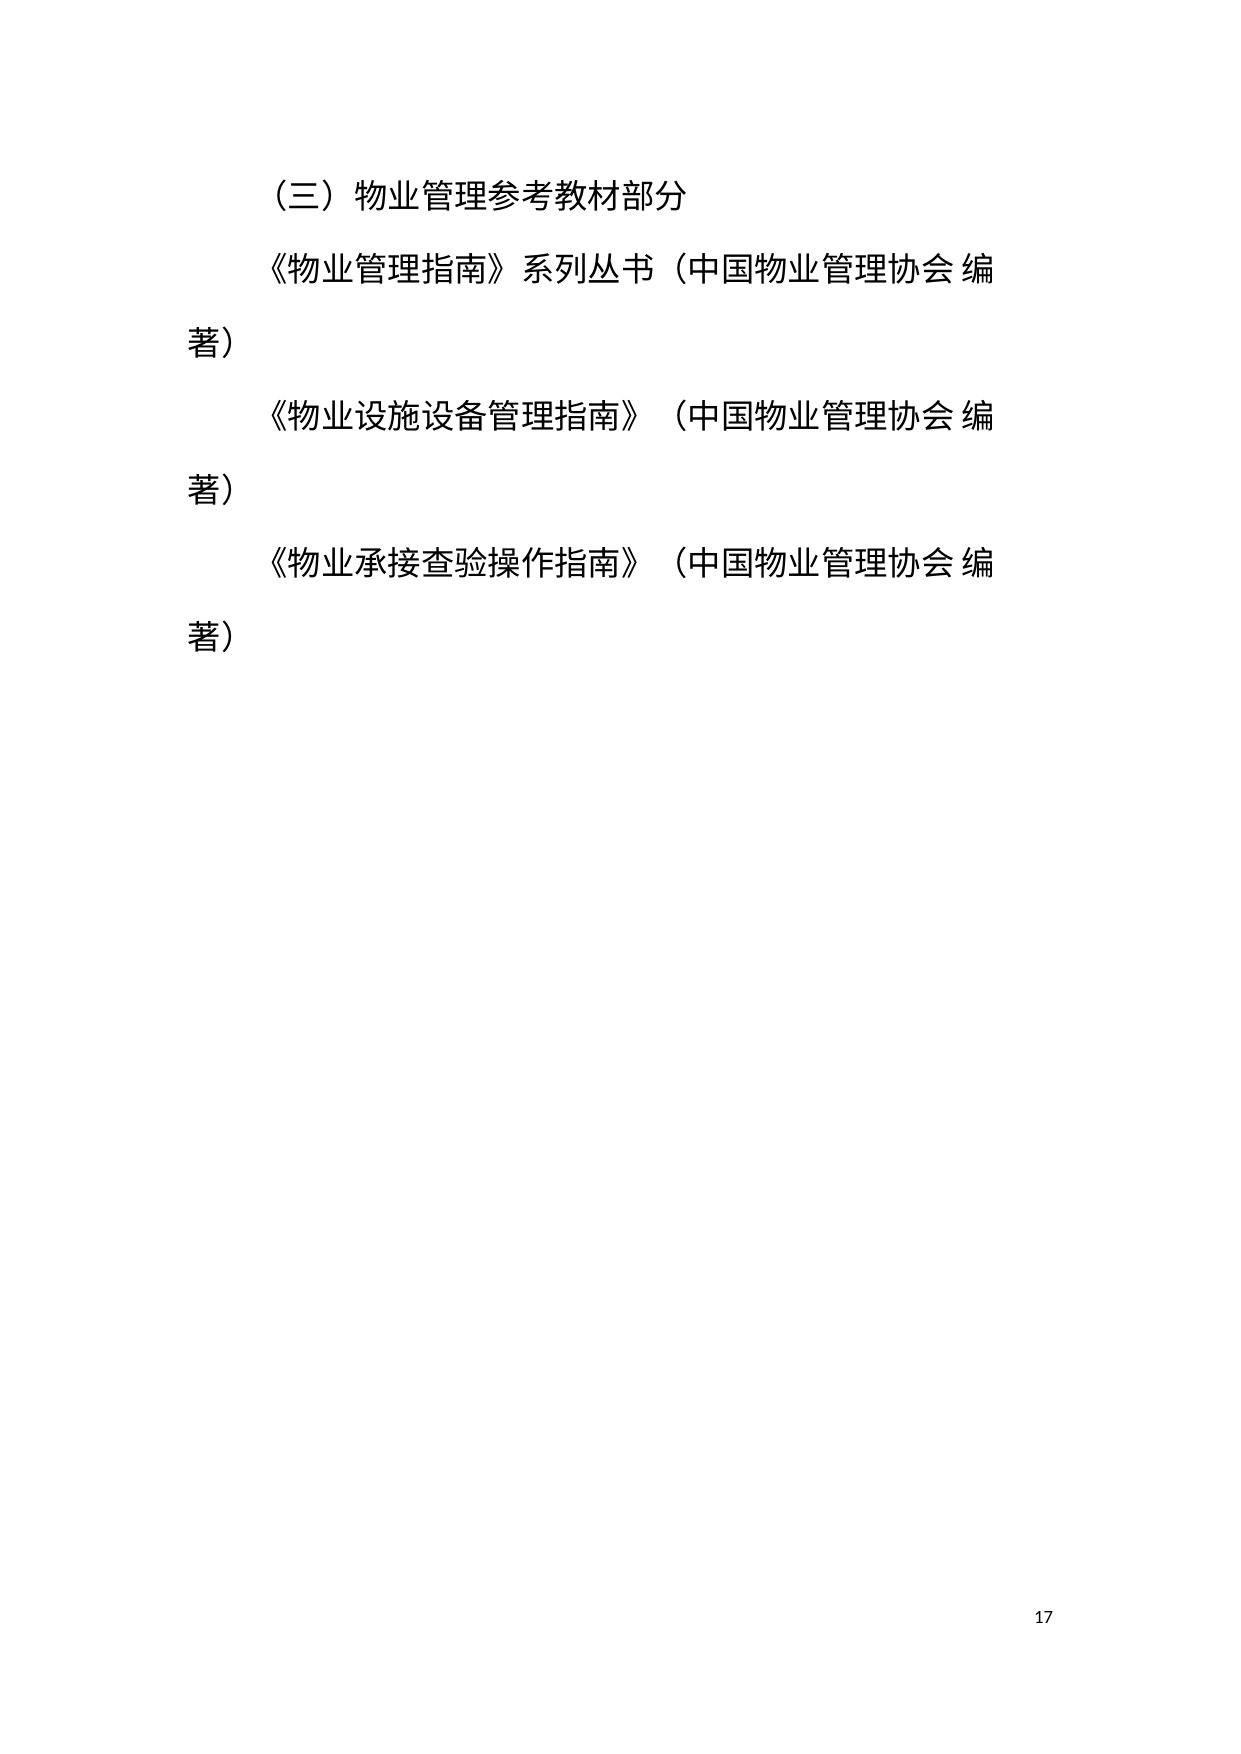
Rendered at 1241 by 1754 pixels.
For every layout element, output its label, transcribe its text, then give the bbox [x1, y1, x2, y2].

text 《物业设施设备管理指南》（中国物业管理协会 编著） [187, 381, 1053, 521]
text 《物业管理指南》系列丛书（中国物业管理协会 编著） [187, 234, 1053, 374]
text （三）物业管理参考教材部分 [187, 162, 1053, 227]
text 《物业承接查验操作指南》（中国物业管理协会 编著） [187, 528, 1053, 668]
